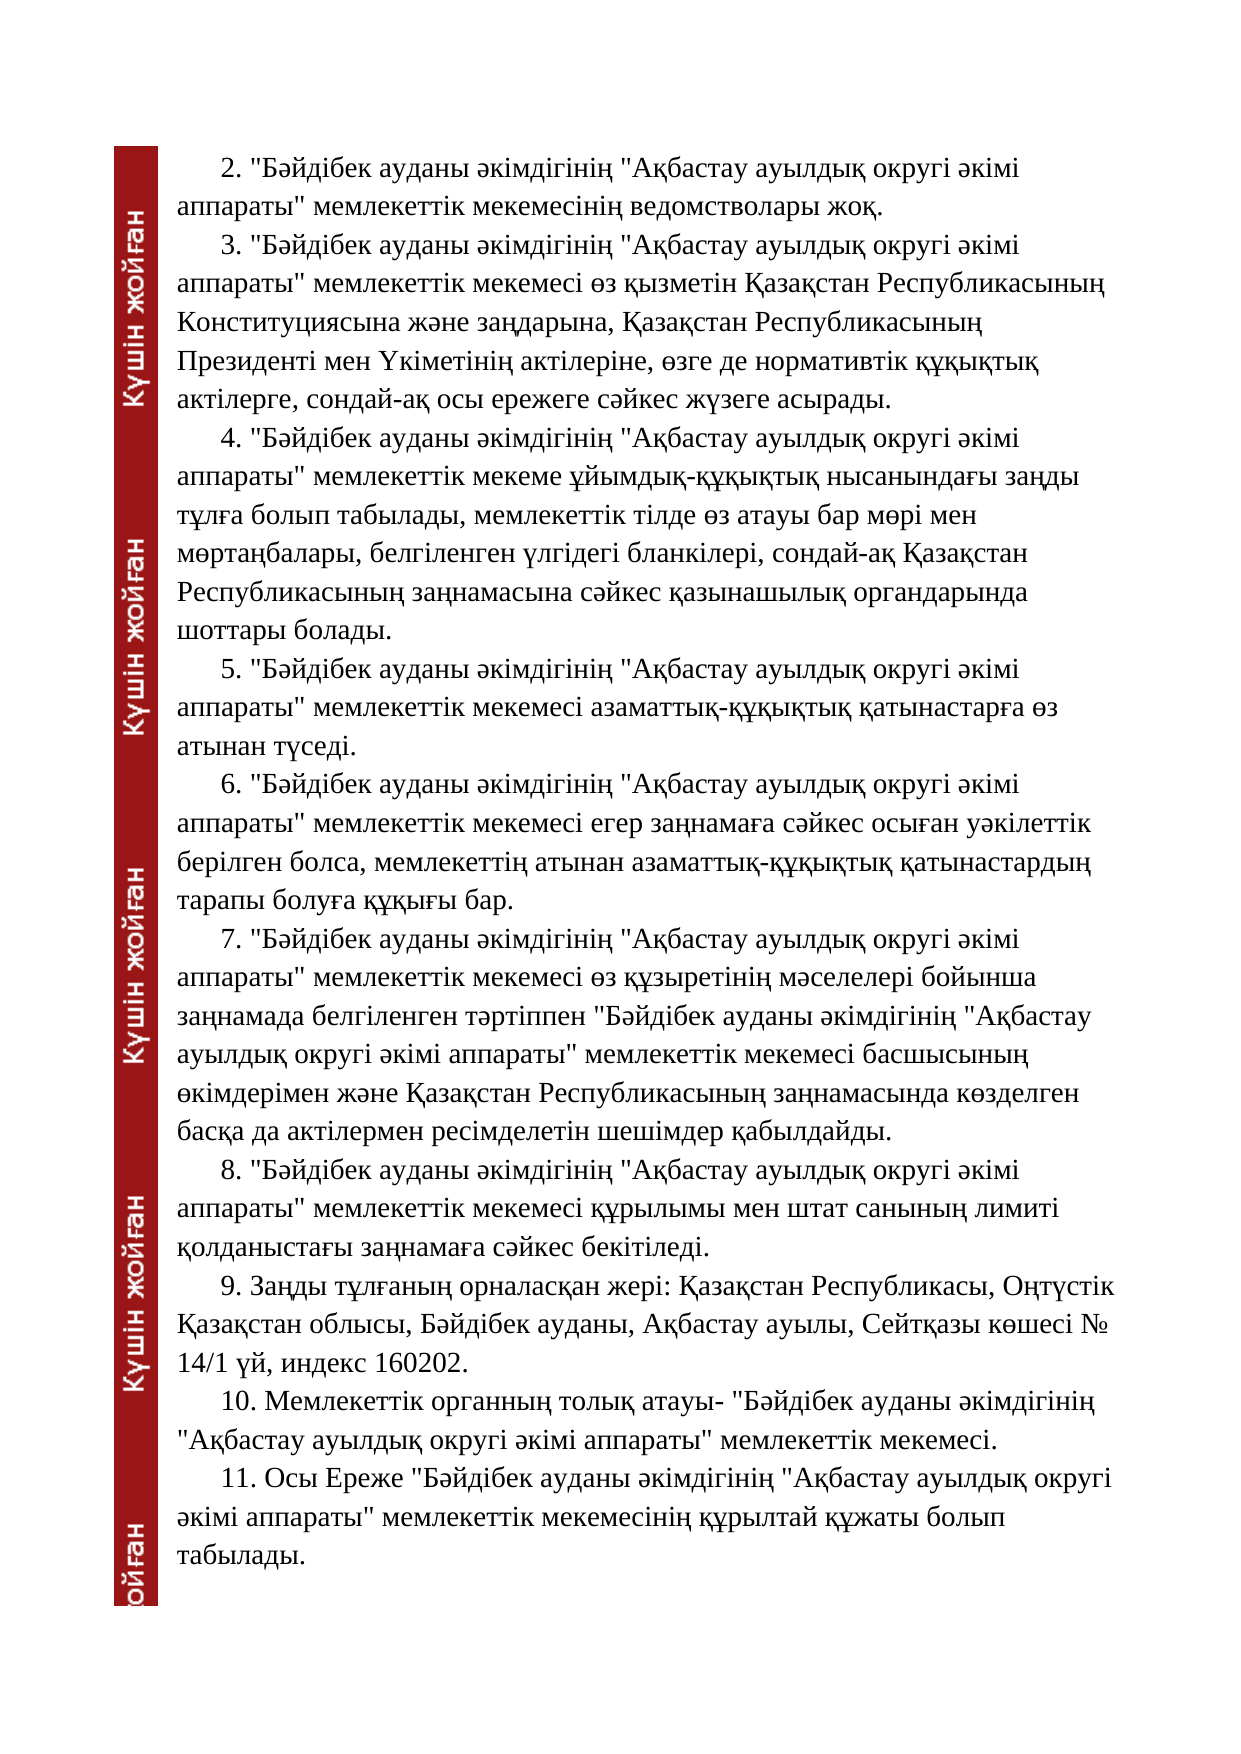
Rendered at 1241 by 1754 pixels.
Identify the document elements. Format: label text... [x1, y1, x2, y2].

picture [114, 1571, 158, 1606]
picture [114, 146, 158, 150]
